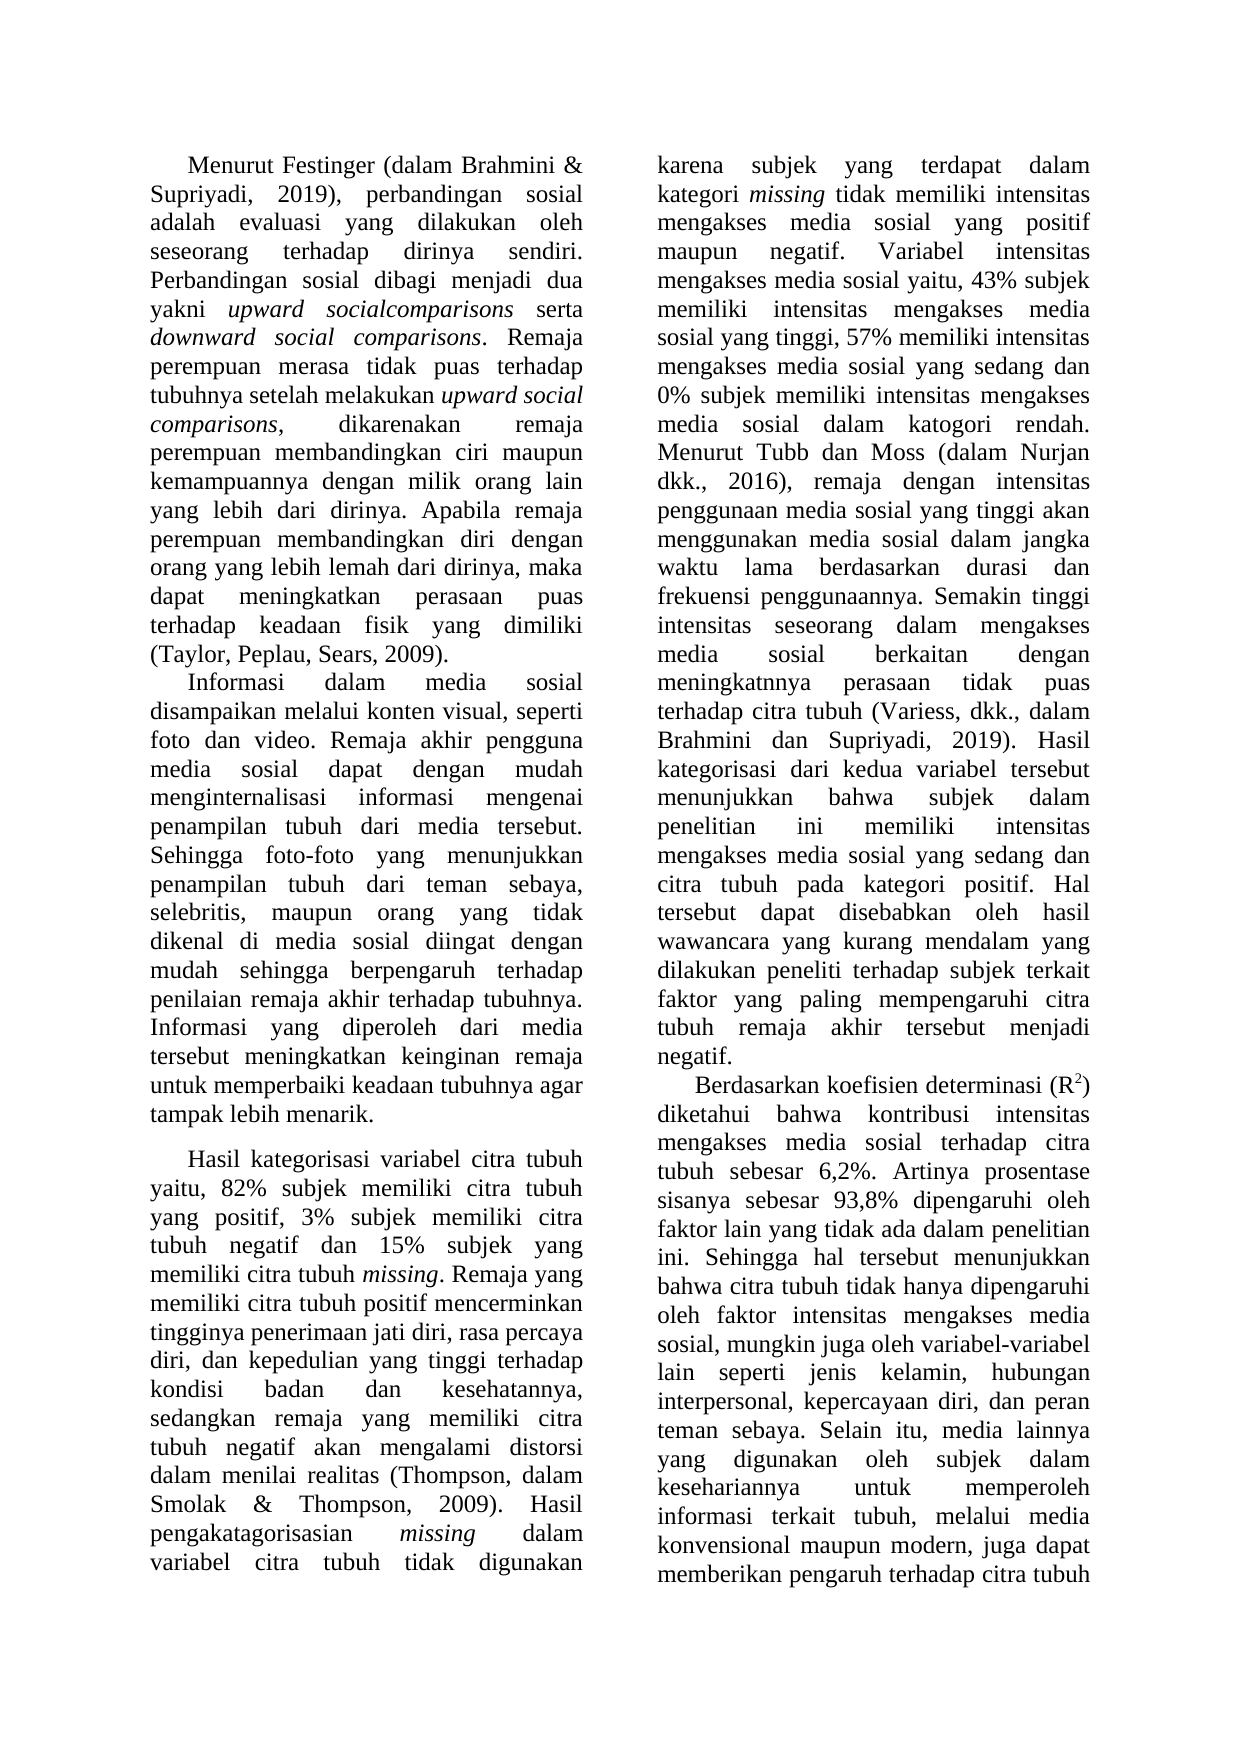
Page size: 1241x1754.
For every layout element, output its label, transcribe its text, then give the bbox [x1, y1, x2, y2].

list Informasi dalam media sosial disampaikan melalui konten visual, seperti foto dan video. Remaja akhir pengguna media sosial dapat dengan mudah menginternalisasi informasi mengenai penampilan tubuh dari media tersebut. Sehingga foto-foto yang menunjukkan penampilan tubuh dari teman sebaya, selebritis, maupun orang yang tidak dikenal di media sosial diingat dengan mudah sehingga berpengaruh terhadap penilaian remaja akhir terhadap tubuhnya. Informasi yang diperoleh dari media tersebut meningkatkan keinginan remaja untuk memperbaiki keadaan tubuhnya agar tampak lebih menarik. [150, 667, 583, 1127]
text Hasil kategorisasi variabel citra tubuh yaitu, 82% subjek memiliki citra tubuh yang positif, 3% subjek memiliki citra tubuh negatif dan 15% subjek yang memiliki citra tubuh missing. Remaja yang memiliki citra tubuh positif mencerminkan tingginya penerimaan jati diri, rasa percaya diri, dan kepedulian yang tinggi terhadap kondisi badan dan kesehatannya, sedangkan remaja yang memiliki citra tubuh negatif akan mengalami distorsi dalam menilai realitas (Thompson, dalam Smolak & Thompson, 2009). Hasil pengakatagorisasian missing dalam variabel citra tubuh tidak digunakan karena subjek yang terdapat dalam kategori missing tidak memiliki intensitas mengakses media sosial yang positif maupun negatif. Variabel intensitas mengakses media sosial yaitu, 43% subjek memiliki intensitas mengakses media sosial yang tinggi, 57% memiliki intensitas mengakses media sosial yang sedang dan 0% subjek memiliki intensitas mengakses media sosial dalam katogori rendah. Menurut Tubb dan Moss (dalam Nurjan dkk., 2016), remaja dengan intensitas penggunaan media sosial yang tinggi akan menggunakan media sosial dalam jangka waktu lama berdasarkan durasi dan frekuensi penggunaannya. Semakin tinggi intensitas seseorang dalam mengakses media sosial berkaitan dengan meningkatnnya perasaan tidak puas terhadap citra tubuh (Variess, dkk., dalam Brahmini dan Supriyadi, 2019). Hasil kategorisasi dari kedua variabel tersebut menunjukkan bahwa subjek dalam penelitian ini memiliki intensitas mengakses media sosial yang sedang dan citra tubuh pada kategori positif. Hal tersebut dapat disebabkan oleh hasil wawancara yang kurang mendalam yang dilakukan peneliti terhadap subjek terkait faktor yang paling mempengaruhi citra tubuh remaja akhir tersebut menjadi negatif. [150, 1144, 583, 1575]
list Menurut Festinger (dalam Brahmini & Supriyadi, 2019), perbandingan sosial adalah evaluasi yang dilakukan oleh seseorang terhadap dirinya sendiri. Perbandingan sosial dibagi menjadi dua yakni upward socialcomparisons serta downward social comparisons. Remaja perempuan merasa tidak puas terhadap tubuhnya setelah melakukan upward social comparisons, dikarenakan remaja perempuan membandingkan ciri maupun kemampuannya dengan milik orang lain yang lebih dari dirinya. Apabila remaja perempuan membandingkan diri dengan orang yang lebih lemah dari dirinya, maka dapat meningkatkan perasaan puas terhadap keadaan fisik yang dimiliki (Taylor, Peplau, Sears, 2009). [150, 150, 583, 667]
text Hasil kategorisasi variabel citra tubuh yaitu, 82% subjek memiliki citra tubuh yang positif, 3% subjek memiliki citra tubuh negatif dan 15% subjek yang memiliki citra tubuh missing. Remaja yang memiliki citra tubuh positif mencerminkan tingginya penerimaan jati diri, rasa percaya diri, dan kepedulian yang tinggi terhadap kondisi badan dan kesehatannya, sedangkan remaja yang memiliki citra tubuh negatif akan mengalami distorsi dalam menilai realitas (Thompson, dalam Smolak & Thompson, 2009). Hasil pengakatagorisasian missing dalam variabel citra tubuh tidak digunakan karena subjek yang terdapat dalam kategori missing tidak memiliki intensitas mengakses media sosial yang positif maupun negatif. Variabel intensitas mengakses media sosial yaitu, 43% subjek memiliki intensitas mengakses media sosial yang tinggi, 57% memiliki intensitas mengakses media sosial yang sedang dan 0% subjek memiliki intensitas mengakses media sosial dalam katogori rendah. Menurut Tubb dan Moss (dalam Nurjan dkk., 2016), remaja dengan intensitas penggunaan media sosial yang tinggi akan menggunakan media sosial dalam jangka waktu lama berdasarkan durasi dan frekuensi penggunaannya. Semakin tinggi intensitas seseorang dalam mengakses media sosial berkaitan dengan meningkatnnya perasaan tidak puas terhadap citra tubuh (Variess, dkk., dalam Brahmini dan Supriyadi, 2019). Hasil kategorisasi dari kedua variabel tersebut menunjukkan bahwa subjek dalam penelitian ini memiliki intensitas mengakses media sosial yang sedang dan citra tubuh pada kategori positif. Hal tersebut dapat disebabkan oleh hasil wawancara yang kurang mendalam yang dilakukan peneliti terhadap subjek terkait faktor yang paling mempengaruhi citra tubuh remaja akhir tersebut menjadi negatif. [657, 150, 1090, 1070]
